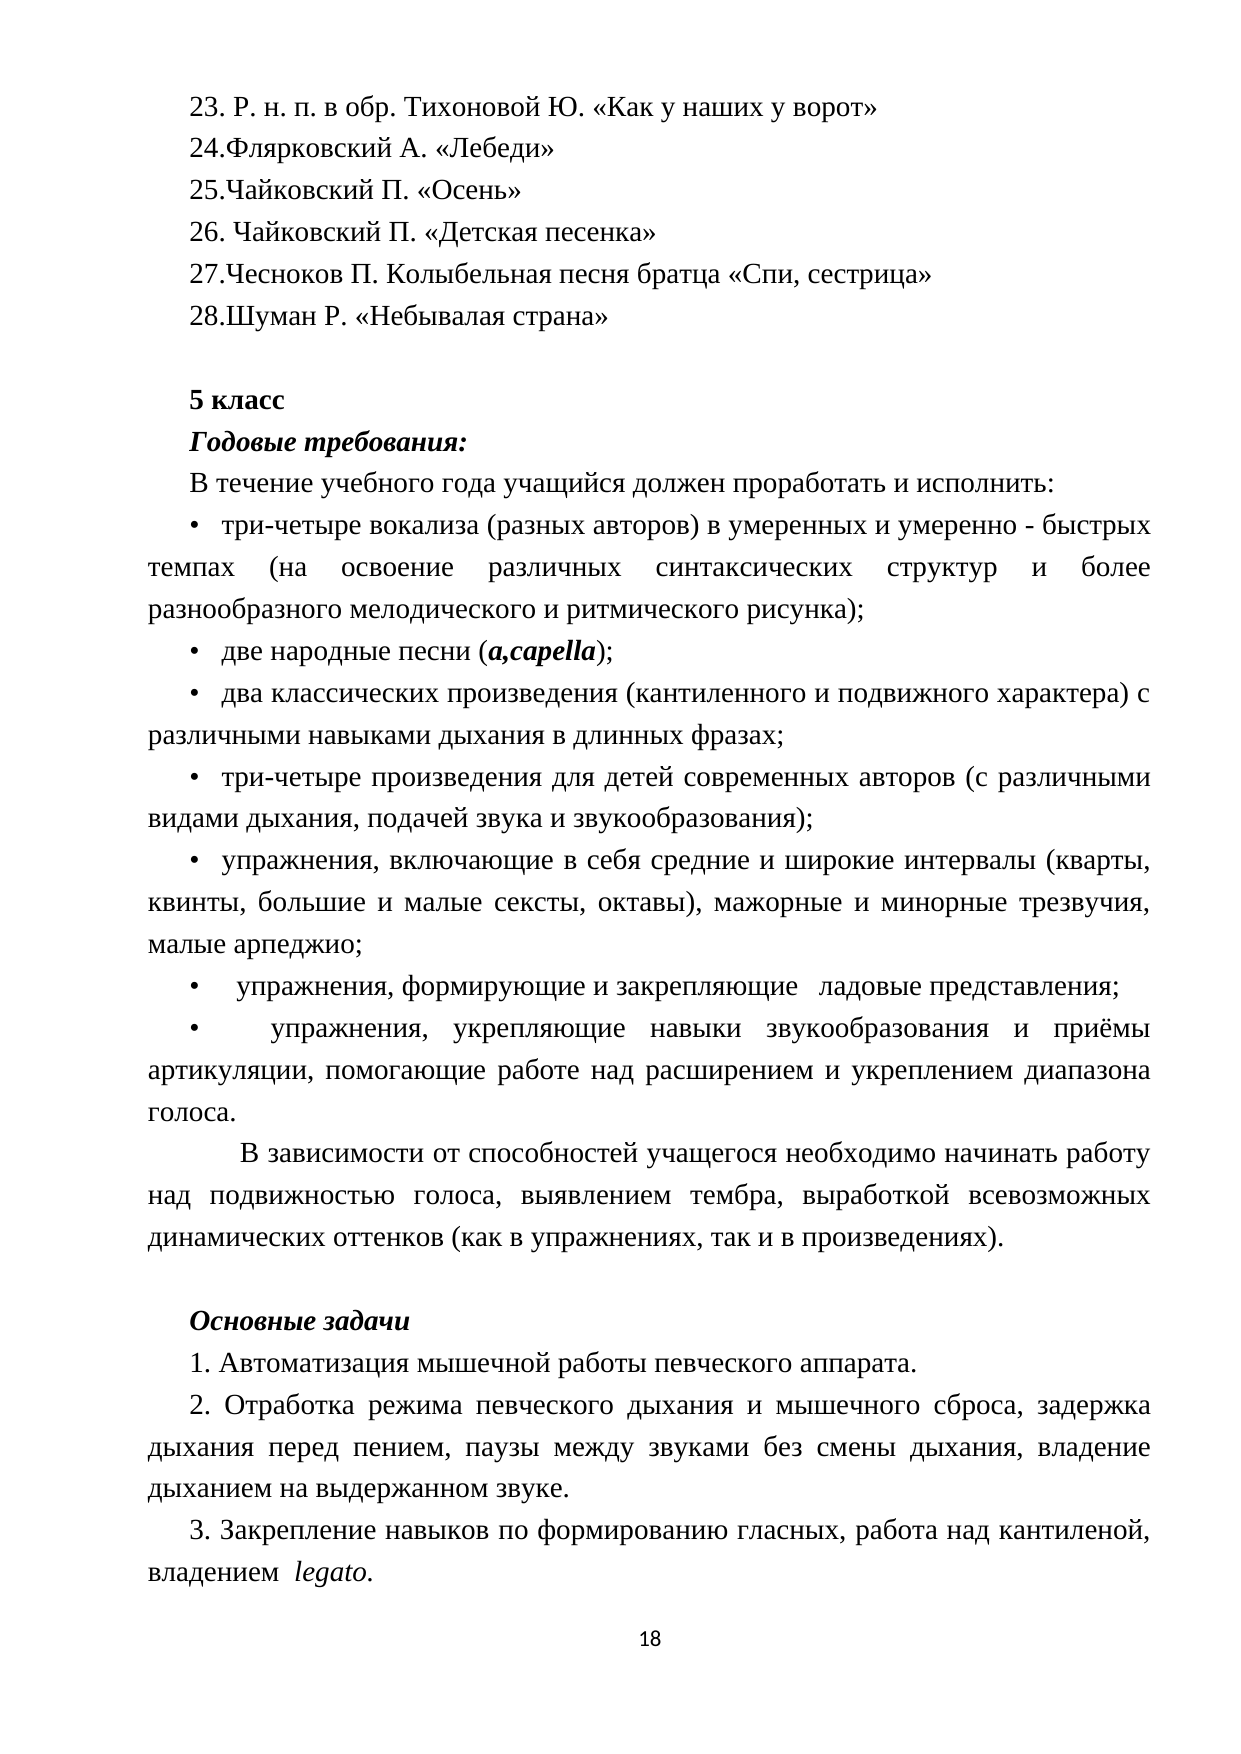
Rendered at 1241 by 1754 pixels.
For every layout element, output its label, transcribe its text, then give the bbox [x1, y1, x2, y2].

text Основные задачи [148, 1303, 1152, 1337]
list три-четыре произведения для детей современных авторов (с различными видами дыхания, подачей звука и звукообразования); [148, 759, 1152, 834]
text 28.Шуман Р. «Небывалая страна» [148, 298, 1152, 332]
text 23. Р. н. п. в обр. Тихоновой Ю. «Как у наших у ворот» [148, 89, 1152, 122]
text В течение учебного года учащийся должен проработать и исполнить: [148, 466, 1152, 499]
text 27.Чесноков П. Колыбельная песня братца «Спи, сестрица» [148, 256, 1152, 290]
text 25.Чайковский П. «Осень» [148, 172, 1152, 206]
list два классических произведения (кантиленного и подвижного характера) с различными навыками дыхания в длинных фразах; [148, 675, 1152, 750]
list две народные песни (a,capella); [148, 633, 1152, 667]
text 3. Закрепление навыков по формированию гласных, работа над кантиленой, владением legato. [148, 1512, 1152, 1588]
list упражнения, включающие в себя средние и широкие интервалы (кварты, квинты, большие и малые сексты, октавы), мажорные и минорные трезвучия, малые арпеджио; [148, 842, 1152, 960]
text 1. Автоматизация мышечной работы певческого аппарата. [148, 1345, 1152, 1378]
text 2. Отработка режима певческого дыхания и мышечного сброса, задержка дыхания перед пением, паузы между звуками без смены дыхания, владение дыханием на выдержанном звуке. [148, 1387, 1152, 1504]
text 5 класс [148, 382, 1152, 415]
list упражнения, укрепляющие навыки звукообразования и приёмы артикуляции, помогающие работе над расширением и укреплением диапазона голоса. [148, 1010, 1152, 1127]
list упражнения, формирующие и закрепляющие ладовые представления; [148, 968, 1152, 1002]
text Годовые требования: [148, 424, 1152, 457]
text 26. Чайковский П. «Детская песенка» [148, 214, 1152, 248]
text 24.Флярковский А. «Лебеди» [148, 131, 1152, 164]
list три-четыре вокализа (разных авторов) в умеренных и умеренно - быстрых темпах (на освоение различных синтаксических структур и более разнообразного мелодического и ритмического рисунка); [148, 507, 1152, 625]
list В зависимости от способностей учащегося необходимо начинать работу над подвижностью голоса, выявлением тембра, выработкой всевозможных динамических оттенков (как в упражнениях, так и в произведениях). [148, 1136, 1152, 1253]
